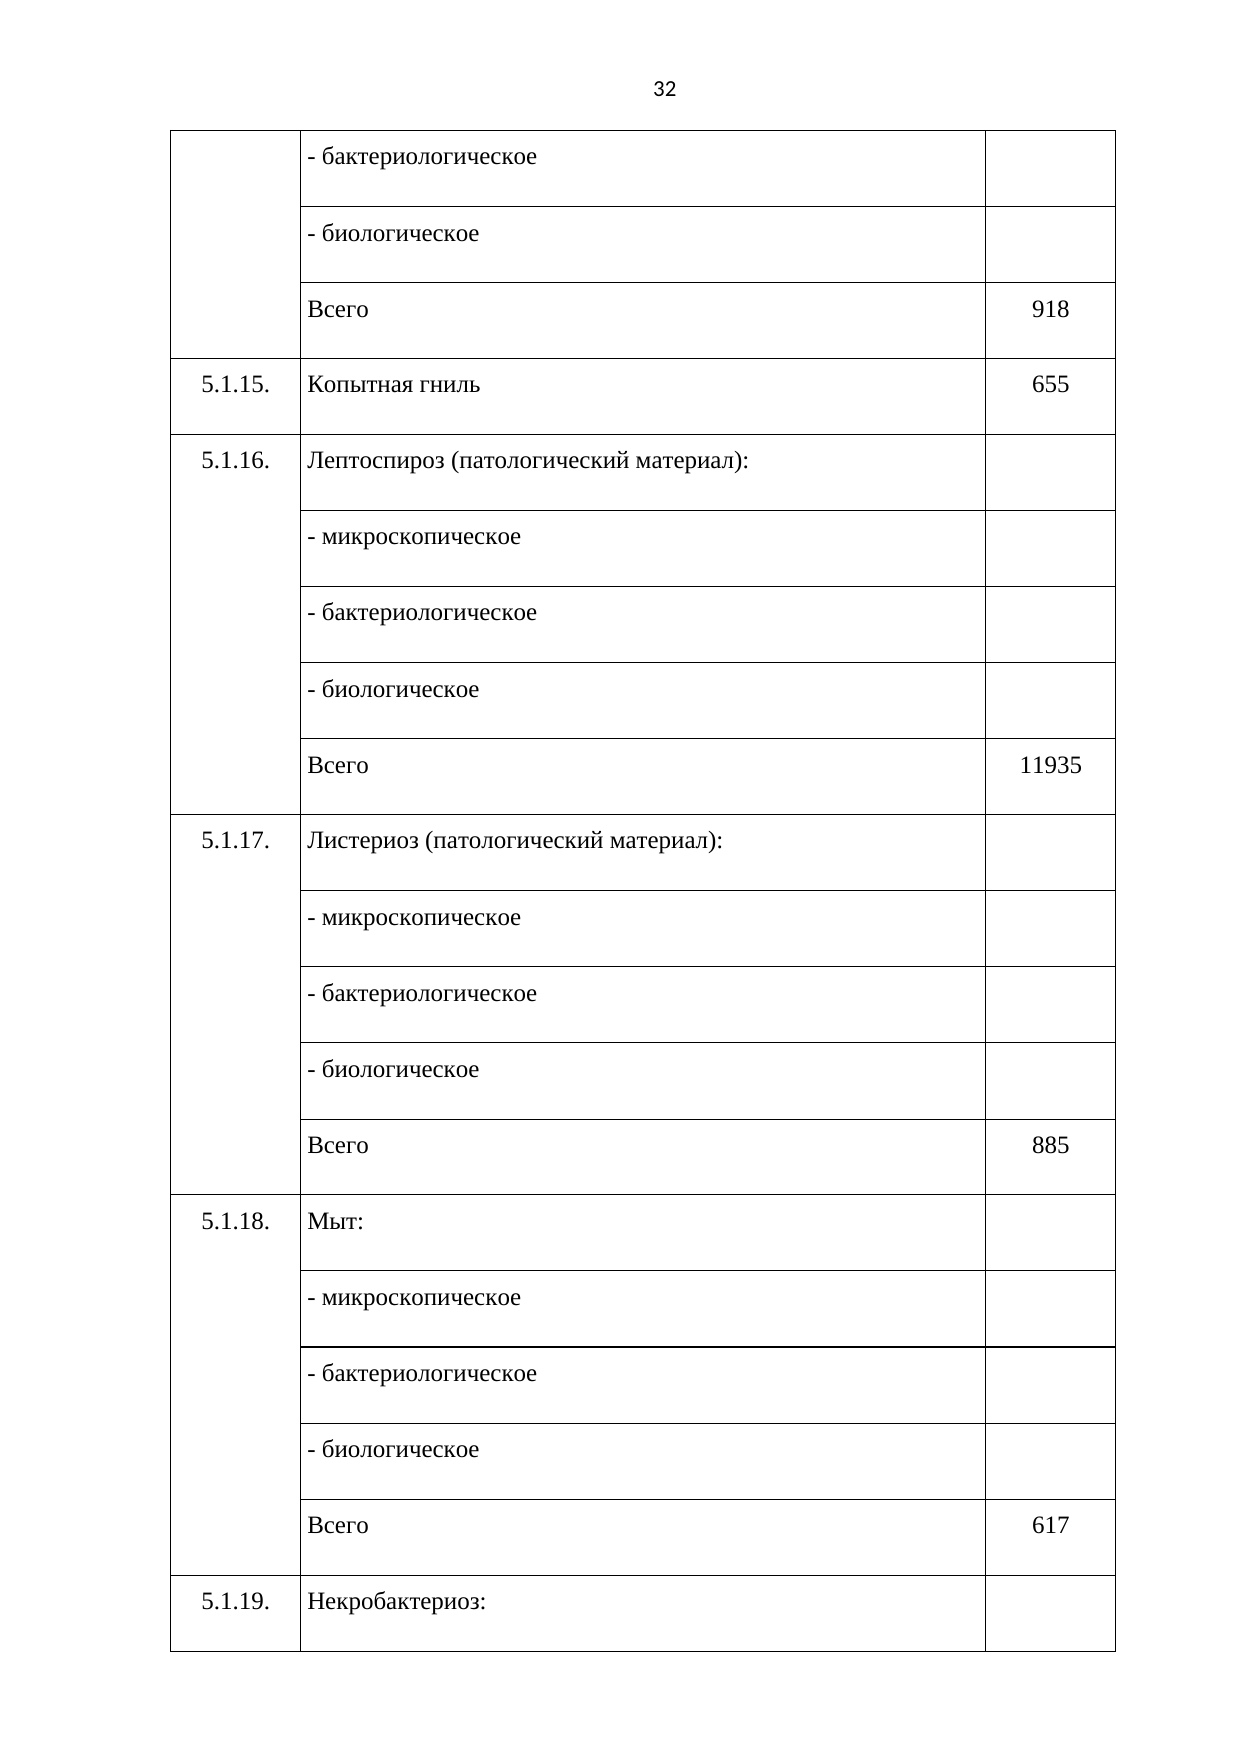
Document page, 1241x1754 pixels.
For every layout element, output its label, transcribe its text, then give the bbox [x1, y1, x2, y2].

table_cell [986, 511, 1115, 586]
table_cell Лептоспироз (патологический материал): [301, 435, 985, 510]
table_cell - микроскопическое [301, 511, 985, 586]
table_cell [986, 435, 1115, 510]
table_cell - биологическое [301, 663, 985, 738]
table_cell 5.1.15. [171, 359, 300, 433]
table_cell - микроскопическое [301, 891, 985, 966]
table_cell [986, 1348, 1115, 1423]
table_cell [986, 131, 1115, 206]
table_cell Всего [301, 739, 985, 814]
table_cell - биологическое [301, 1043, 985, 1118]
table_cell [986, 207, 1115, 282]
table_cell [986, 891, 1115, 966]
table_cell 5.1.16. [171, 435, 300, 814]
table_cell [986, 1271, 1115, 1346]
table_cell [986, 1043, 1115, 1118]
table_cell - бактериологическое [301, 967, 985, 1042]
table_cell [986, 967, 1115, 1042]
table_cell [986, 587, 1115, 662]
table_cell [986, 815, 1115, 890]
table_cell Всего [301, 283, 985, 358]
table_cell - бактериологическое [301, 1348, 985, 1423]
table_cell [986, 663, 1115, 738]
table_cell 11935 [986, 739, 1115, 814]
table_cell - микроскопическое [301, 1271, 985, 1346]
table_cell 5.1.18. [171, 1195, 300, 1574]
table_cell [986, 1576, 1115, 1651]
table_cell [986, 1195, 1115, 1270]
table_cell 5.1.19. [171, 1576, 300, 1651]
table_cell Всего [301, 1120, 985, 1194]
table_cell - бактериологическое [301, 587, 985, 662]
table_cell 918 [986, 283, 1115, 358]
table_cell Копытная гниль [301, 359, 985, 433]
table_cell Всего [301, 1500, 985, 1574]
table_cell 885 [986, 1120, 1115, 1194]
table_cell [986, 1424, 1115, 1499]
table_cell - бактериологическое [301, 131, 985, 206]
table_cell - биологическое [301, 207, 985, 282]
table_cell Листериоз (патологический материал): [301, 815, 985, 890]
table_cell Некробактериоз: [301, 1576, 985, 1651]
table_cell 5.1.17. [171, 815, 300, 1194]
table_cell 655 [986, 359, 1115, 433]
table_cell Мыт: [301, 1195, 985, 1270]
table_cell - биологическое [301, 1424, 985, 1499]
table_cell 617 [986, 1500, 1115, 1574]
